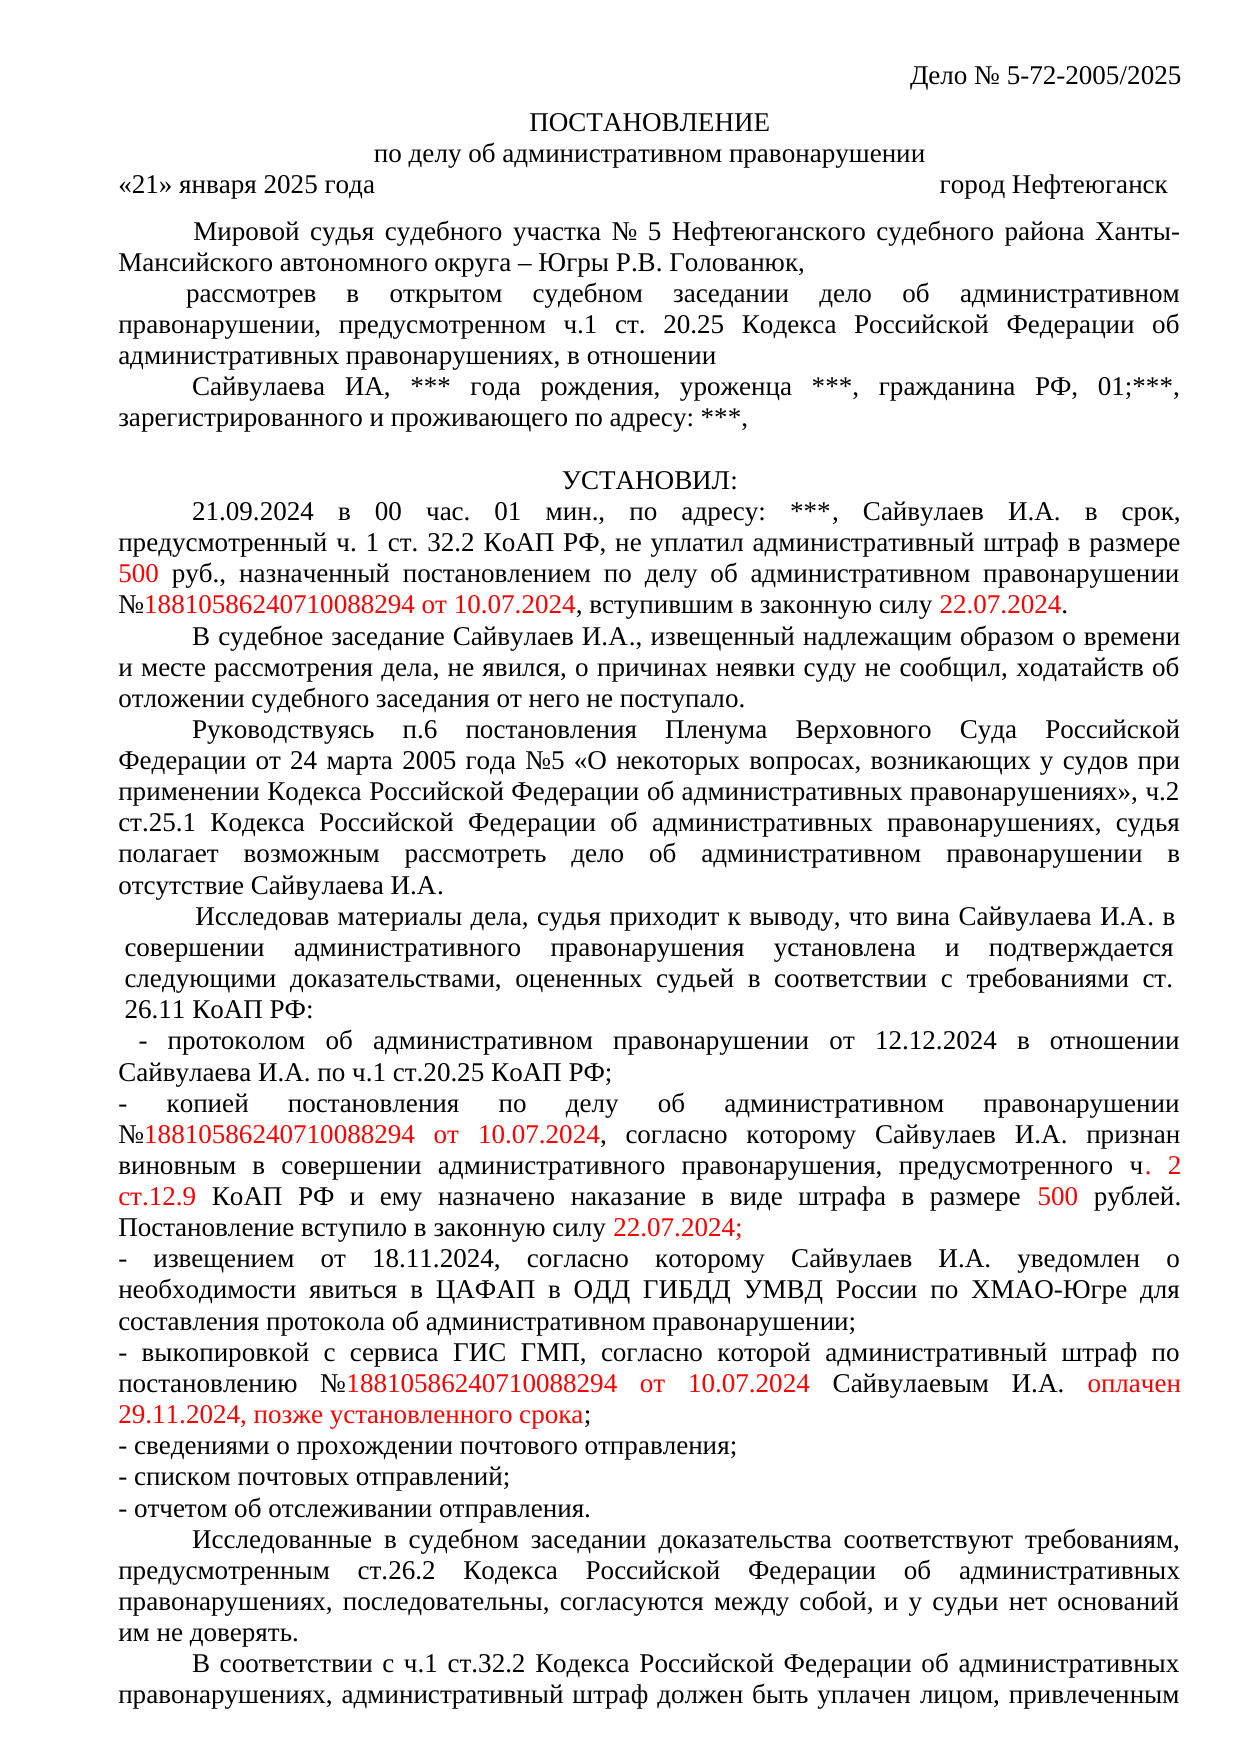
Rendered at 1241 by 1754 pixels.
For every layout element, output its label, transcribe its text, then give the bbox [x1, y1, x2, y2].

text Мировой судья судебного участка № 5 Нефтеюганского судебного района Ханты-Мансийского автономного округа – Югры Р.В. Голованюк, [118, 215, 1181, 277]
text УСТАНОВИЛ: [118, 464, 1181, 495]
text рассмотрев в открытом судебном заседании дело об административном правонарушении, предусмотренном ч.1 ст. 20.25 Кодекса Российской Федерации об административных правонарушениях, в отношении [118, 277, 1181, 370]
text Исследовав материалы дела, судья приходит к выводу, что вина Сайвулаева И.А. в совершении административного правонарушения установлена и подтверждается следующими доказательствами, оцененных судьей в соответствии с требованиями ст. 26.11 КоАП РФ: [124, 900, 1175, 1024]
text Руководствуясь п.6 постановления Пленума Верховного Суда Российской Федерации от 24 марта 2005 года №5 «О некоторых вопросах, возникающих у судов при применении Кодекса Российской Федерации об административных правонарушениях», ч.2 ст.25.1 Кодекса Российской Федерации об административных правонарушениях, судья полагает возможным рассмотреть дело об административном правонарушении в отсутствие Сайвулаева И.А. [118, 713, 1181, 900]
text Сайвулаева ИА, *** года рождения, уроженца ***, гражданина РФ, 01;***, зарегистрированного и проживающего по адресу: ***, [118, 370, 1181, 433]
text 21.09.2024 в 00 час. 01 мин., по адресу: ***, Сайвулаев И.А. в срок, предусмотренный ч. 1 ст. 32.2 КоАП РФ, не уплатил административный штраф в размере 500 руб., назначенный постановлением по делу об административном правонарушении №18810586240710088294 от 10.07.2024, вступившим в законную силу 22.07.2024. [118, 495, 1181, 619]
text В судебное заседание Сайвулаев И.А., извещенный надлежащим образом о времени и месте рассмотрения дела, не явился, о причинах неявки суду не сообщил, ходатайств об отложении судебного заседания от него не поступало. [118, 619, 1181, 713]
text Исследованные в судебном заседании доказательства соответствуют требованиям, предусмотренным ст.26.2 Кодекса Российской Федерации об административных правонарушениях, последовательны, согласуются между собой, и у судьи нет оснований им не доверять. [118, 1523, 1181, 1647]
text - копией постановления по делу об административном правонарушении №18810586240710088294 от 10.07.2024, согласно которому Сайвулаев И.А. признан виновным в совершении административного правонарушения, предусмотренного ч. 2 ст.12.9 КоАП РФ и ему назначено наказание в виде штрафа в размере 500 рублей. Постановление вступило в законную силу 22.07.2024; [118, 1087, 1181, 1242]
title по делу об административном правонарушении [118, 137, 1181, 168]
title ПОСТАНОВЛЕНИЕ [118, 106, 1181, 137]
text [118, 1647, 1181, 1710]
text - отчетом об отслеживании отправления. [118, 1492, 1181, 1523]
text - извещением от 18.11.2024, согласно которому Сайвулаев И.А. уведомлен о необходимости явиться в ЦАФАП в ОДД ГИБДД УМВД России по ХМАО-Югре для составления протокола об административном правонарушении; [118, 1242, 1181, 1336]
text - списком почтовых отправлений; [118, 1461, 1181, 1492]
title Дело № 5-72-2005/2025 [118, 59, 1181, 90]
text - протоколом об административном правонарушении от 12.12.2024 в отношении Сайвулаева И.А. по ч.1 ст.20.25 КоАП РФ; [118, 1024, 1181, 1087]
text - выкопировкой с сервиса ГИС ГМП, согласно которой административный штраф по постановлению №18810586240710088294 от 10.07.2024 Сайвулаевым И.А. оплачен 29.11.2024, позже установленного срока; [118, 1336, 1181, 1429]
text - сведениями о прохождении почтового отправления; [118, 1429, 1181, 1461]
text «21» января 2025 года город Нефтеюганск [118, 168, 1181, 199]
